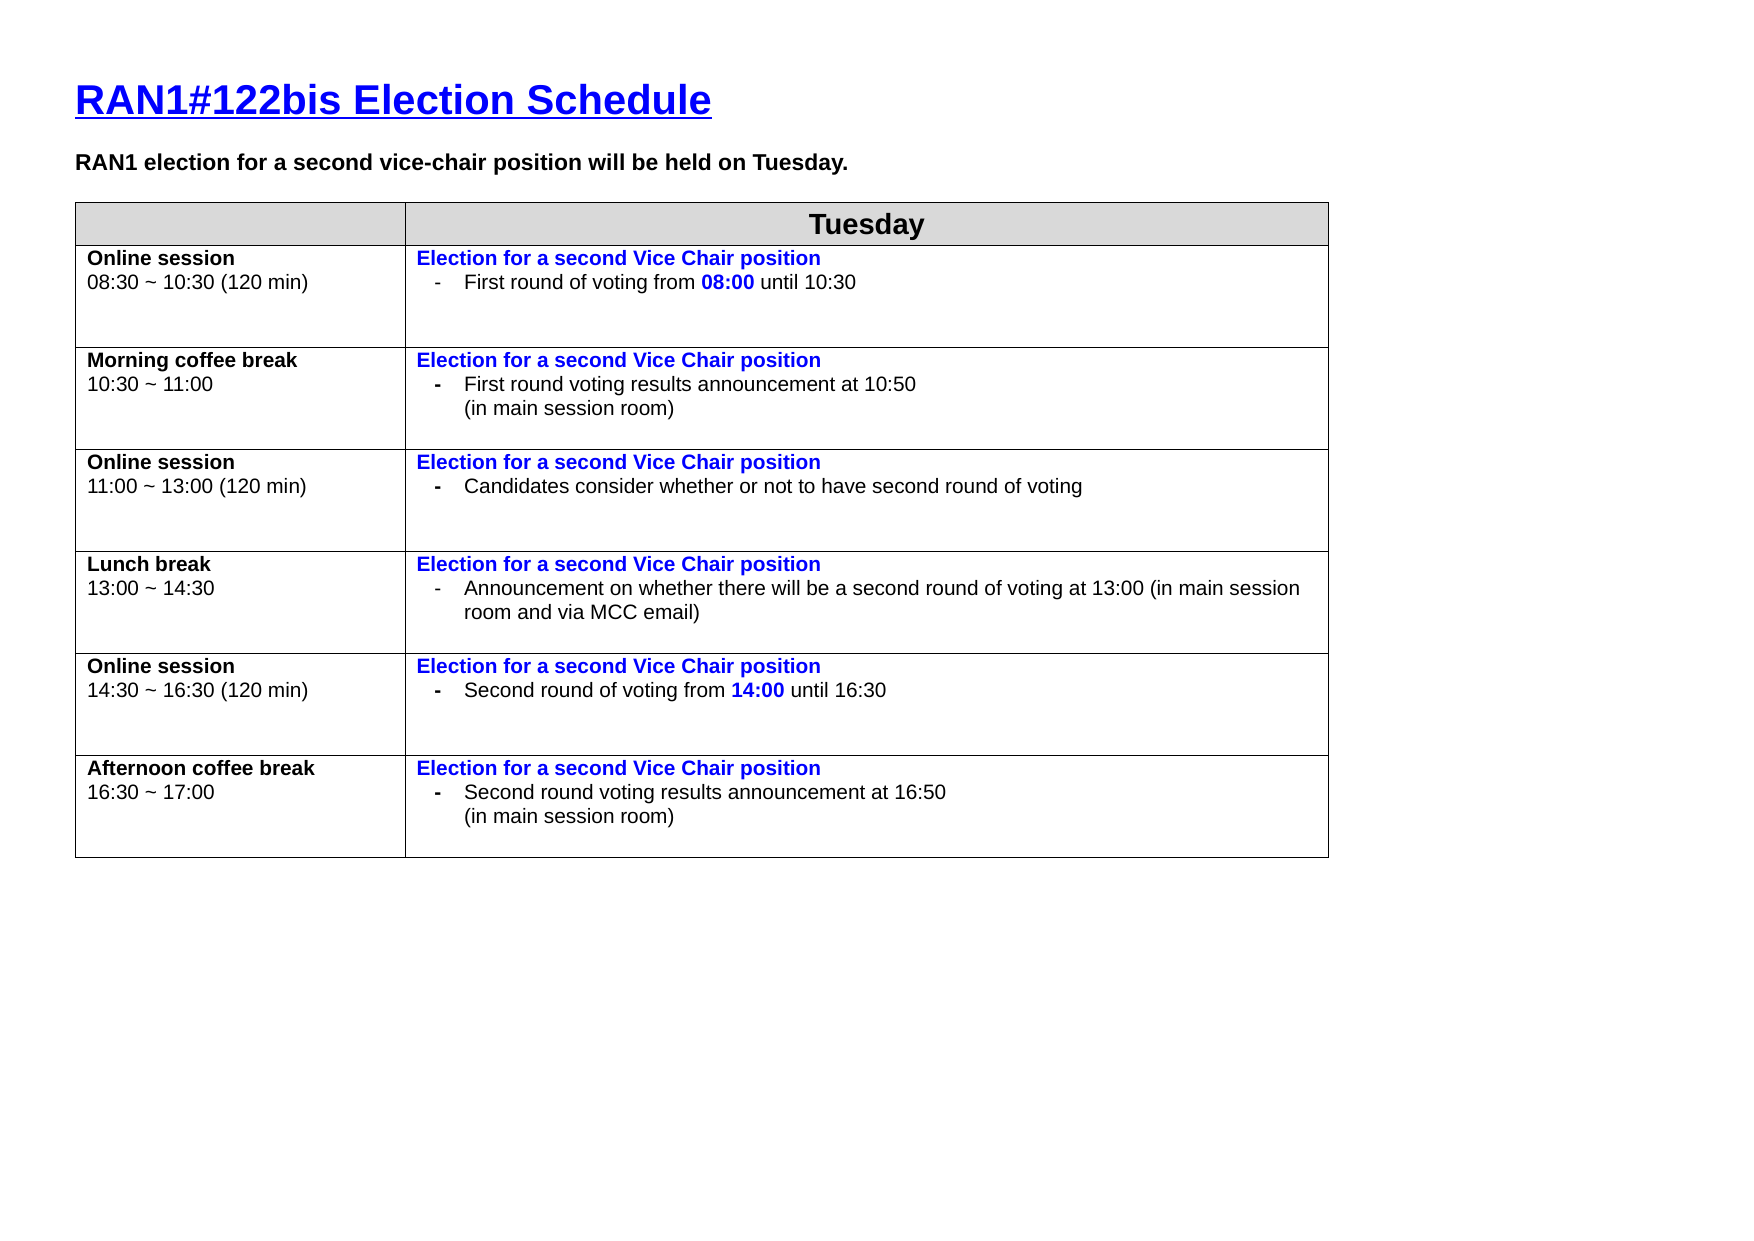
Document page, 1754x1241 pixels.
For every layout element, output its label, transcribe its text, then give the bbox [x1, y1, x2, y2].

table_cell Online session 08:30 ~ 10:30 (120 min) [76, 246, 405, 347]
table_cell Lunch break 13:00 ~ 14:30 [76, 552, 405, 653]
table_header Tuesday [406, 203, 1328, 245]
table_cell Online session 14:30 ~ 16:30 (120 min) [76, 654, 405, 755]
table_cell Election for a second Vice Chair position Second round of voting from 14:00 until 16:30 [406, 654, 1328, 755]
table_cell Election for a second Vice Chair position First round voting results announcement at 10:50 (in main session room) [406, 348, 1328, 449]
text RAN1#122bis Election Schedule [75, 75, 1679, 123]
table_cell Election for a second Vice Chair position Second round voting results announcement at 16:50 (in main session room) [406, 756, 1328, 857]
table_cell Election for a second Vice Chair position First round of voting from 08:00 until 10:30 [406, 246, 1328, 347]
table_cell Afternoon coffee break 16:30 ~ 17:00 [76, 756, 405, 857]
text RAN1 election for a second vice-chair position will be held on Tuesday. [75, 149, 1679, 176]
table_header [76, 203, 405, 245]
table_cell Online session 11:00 ~ 13:00 (120 min) [76, 450, 405, 551]
table_cell Election for a second Vice Chair position Announcement on whether there will be a second round of voting at 13:00 (in main session room and via MCC email) [406, 552, 1328, 653]
table_cell Morning coffee break 10:30 ~ 11:00 [76, 348, 405, 449]
table_cell Election for a second Vice Chair position Candidates consider whether or not to have second round of voting [406, 450, 1328, 551]
